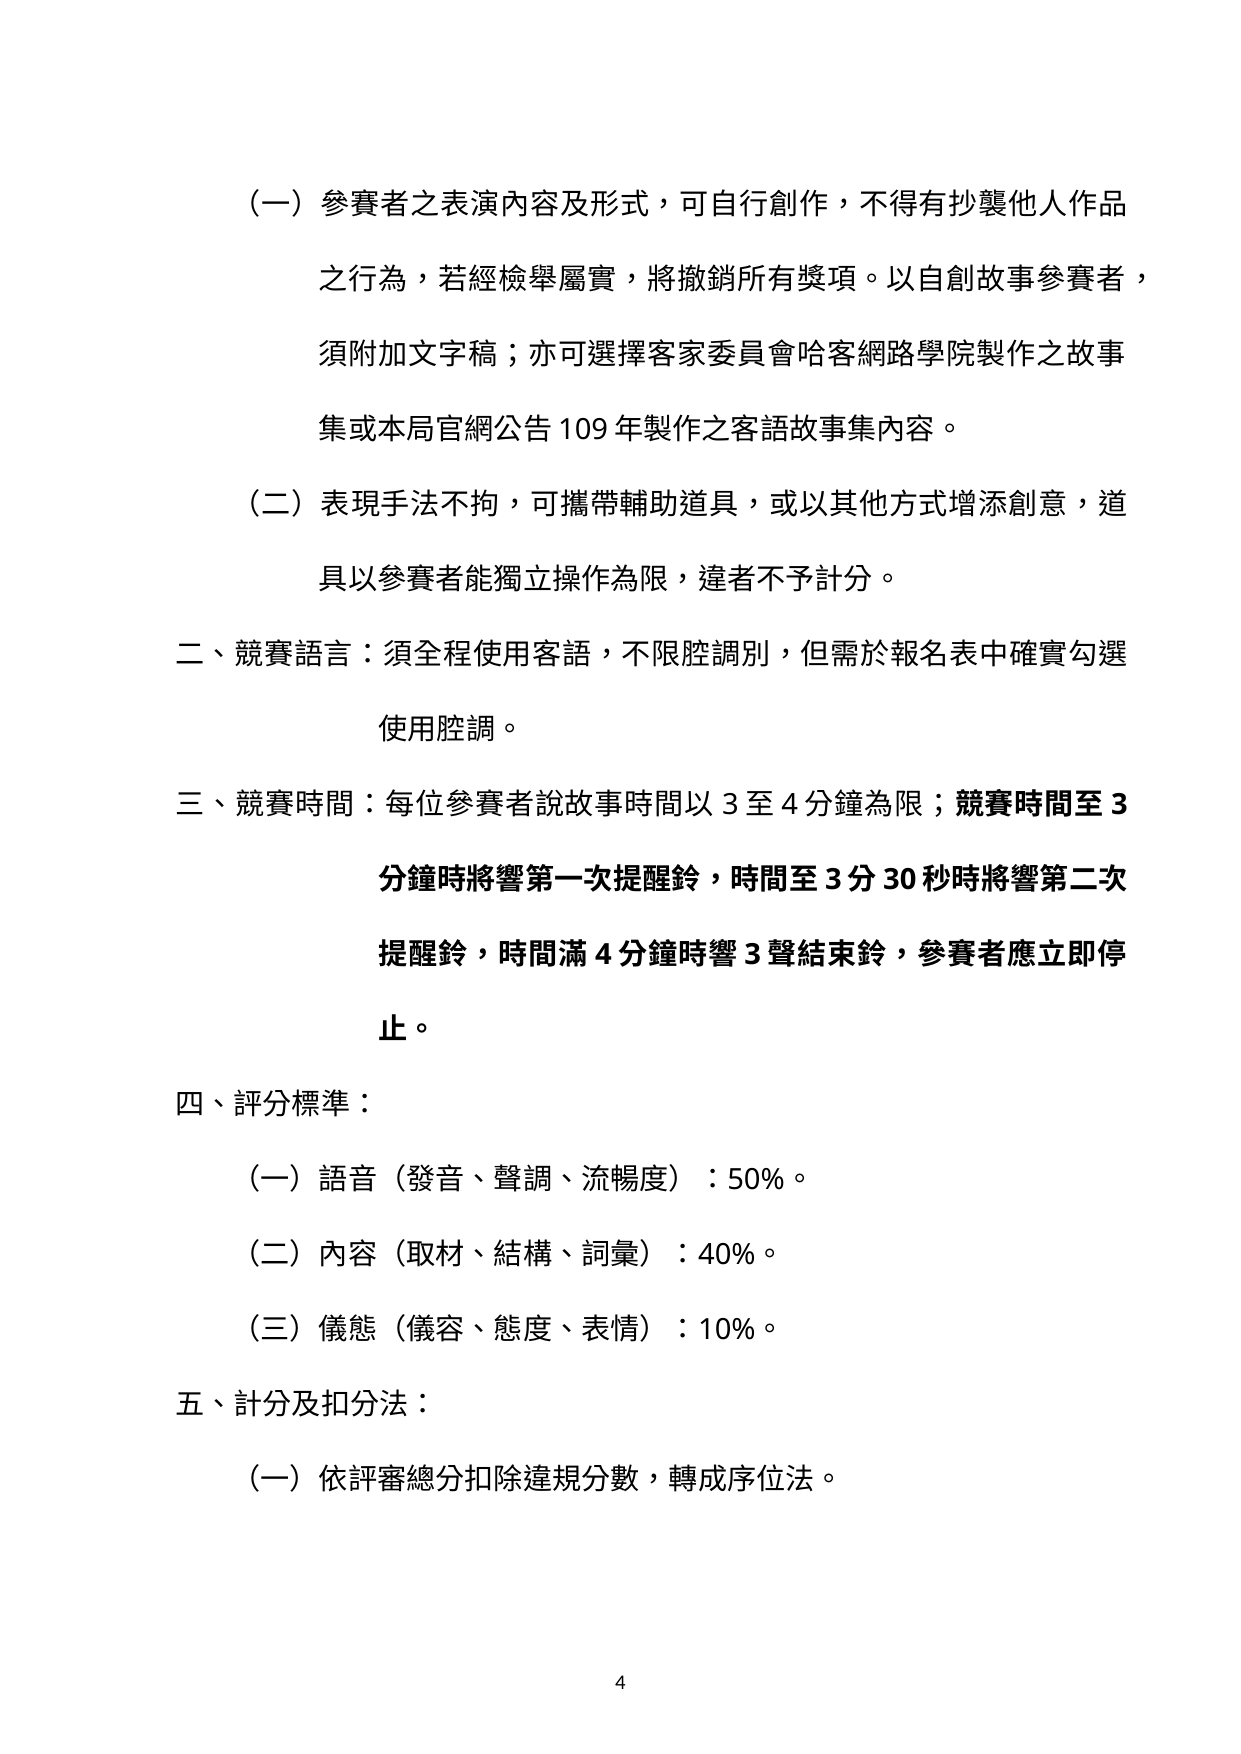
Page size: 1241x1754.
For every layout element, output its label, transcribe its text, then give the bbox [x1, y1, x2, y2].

text （二）表現手法不拘，可攜帶輔助道具，或以其他方式增添創意，道具以參賽者能獨立操作為限，違者不予計分。 [231, 464, 1128, 614]
text （一）依評審總分扣除違規分數，轉成序位法。 [231, 1439, 1128, 1514]
text （一）語音（發音、聲調、流暢度）：50%。 [231, 1139, 1128, 1214]
text （三）儀態（儀容、態度、表情）：10%。 [231, 1289, 1128, 1364]
text （二）內容（取材、結構、詞彙）：40%。 [231, 1214, 1128, 1289]
text 四、評分標準： [175, 1064, 1128, 1139]
text 二、競賽語言：須全程使用客語，不限腔調別，但需於報名表中確實勾選使用腔調。 [175, 614, 1128, 764]
text 三、競賽時間：每位參賽者說故事時間以3至4分鐘為限；競賽時間至3分鐘時將響第一次提醒鈴，時間至3分30秒時將響第二次提醒鈴，時間滿4分鐘時響3聲結束鈴，參賽者應立即停止。 [175, 764, 1128, 1064]
text 五、計分及扣分法： [175, 1364, 1128, 1439]
text （一）參賽者之表演內容及形式，可自行創作，不得有抄襲他人作品之行為，若經檢舉屬實，將撤銷所有獎項。以自創故事參賽者，須附加文字稿；亦可選擇客家委員會哈客網路學院製作之故事集或本局官網公告109年製作之客語故事集內容。 [231, 164, 1128, 464]
